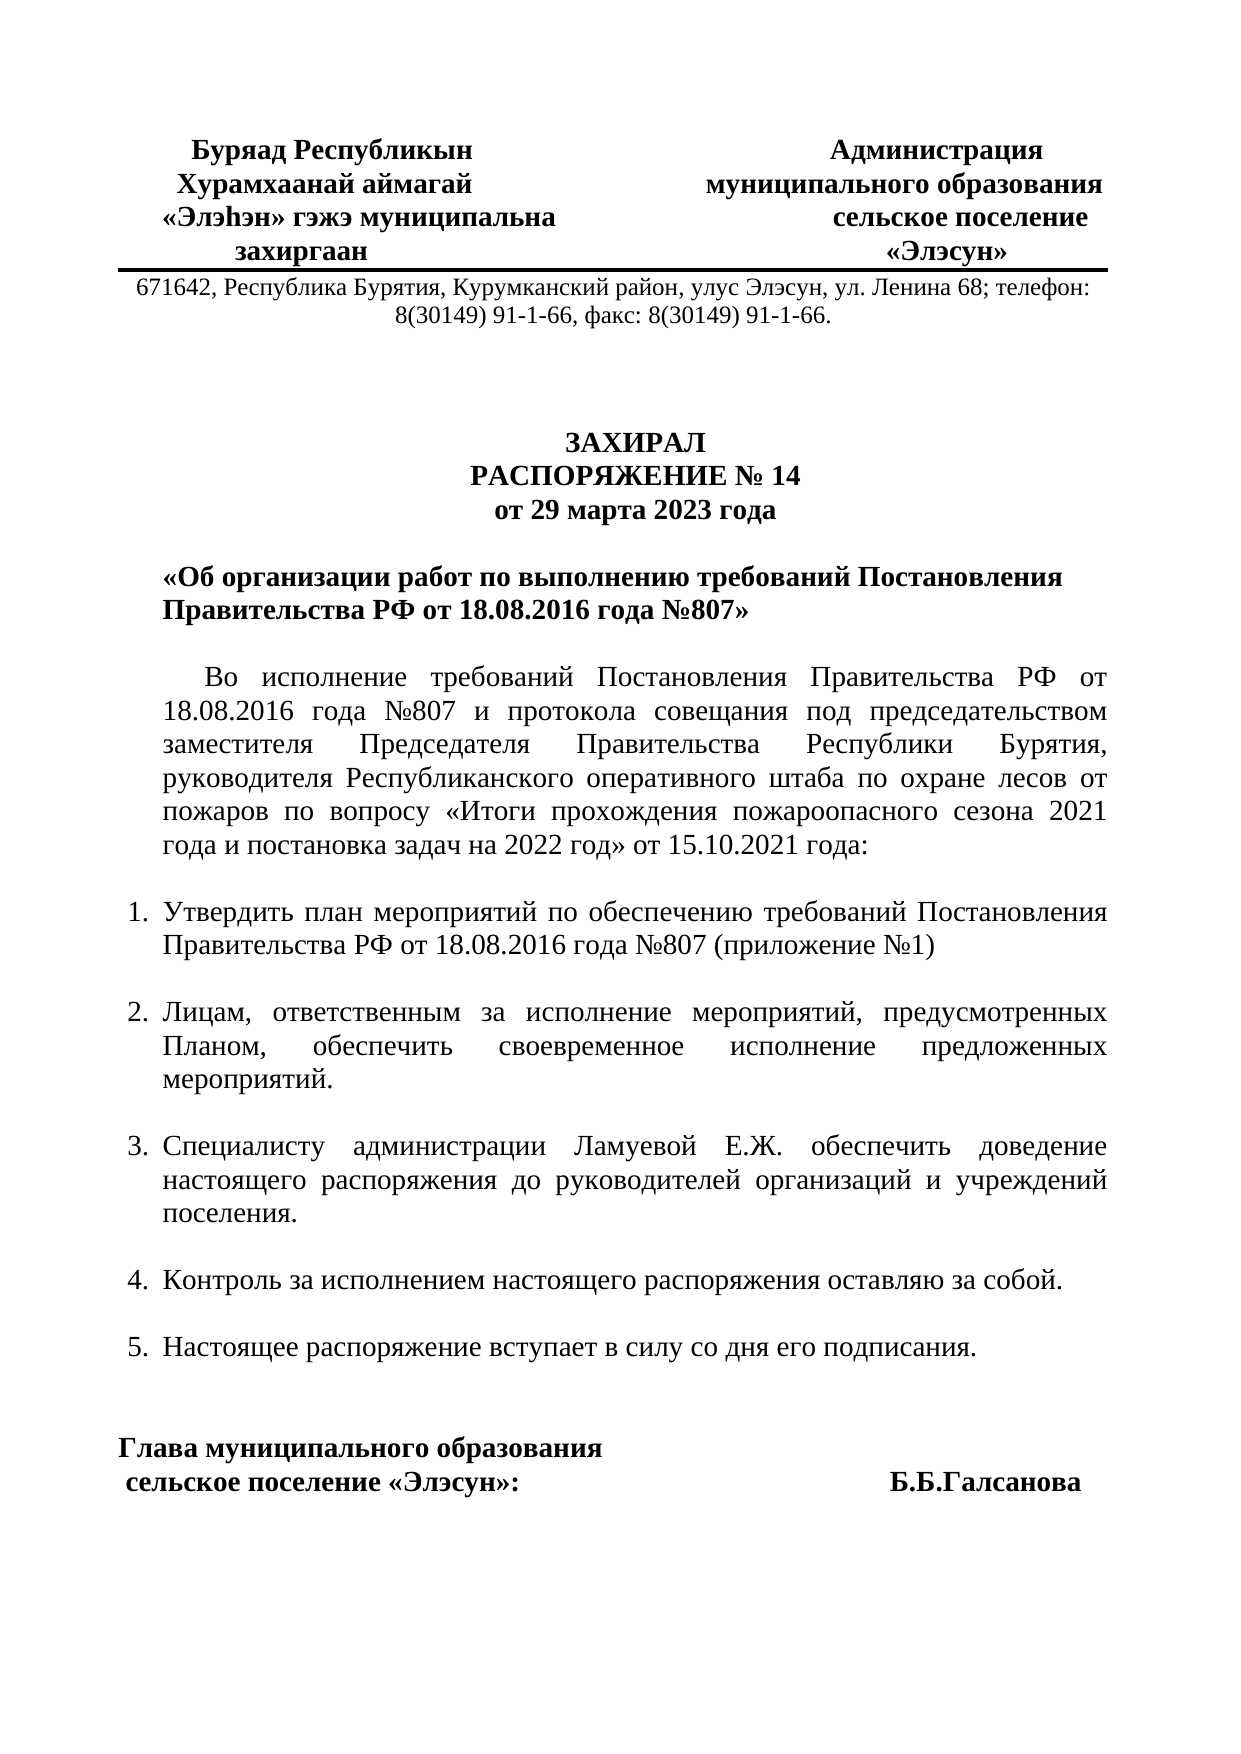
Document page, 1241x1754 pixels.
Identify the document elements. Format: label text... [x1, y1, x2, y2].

list Контроль за исполнением настоящего распоряжения оставляю за собой. [127, 1262, 1108, 1296]
text РАСПОРЯЖЕНИЕ № 14 от 29 марта 2023 года [162, 458, 1108, 526]
text «Об организации работ по выполнению требований Постановления Правительства РФ от 18.08.2016 года №807» [162, 559, 1108, 626]
list Настоящее распоряжение вступает в силу со дня его подписания. [127, 1329, 1108, 1363]
text Глава муниципального образования [118, 1430, 1108, 1464]
text Во исполнение требований Постановления Правительства РФ от 18.08.2016 года №807 и протокола совещания под председательством заместителя Председателя Правительства Республики Бурятия, руководителя Республиканского оперативного штаба по охране лесов от пожаров по вопросу «Итоги прохождения пожароопасного сезона 2021 года и постановка задач на 2022 год» от 15.10.2021 года: [162, 659, 1108, 861]
text сельское поселение «Элэсун»: Б.Б.Галсанова [118, 1464, 1108, 1497]
list Утвердить план мероприятий по обеспечению требований Постановления Правительства РФ от 18.08.2016 года №807 (приложение №1) [127, 894, 1108, 961]
text «Элэhэн» гэжэ муниципальна сельское поселение [118, 199, 1108, 233]
text Хурамхаанай аймагай муниципального образования [118, 166, 1108, 199]
text 671642, Республика Бурятия, Курумканский район, улус Элэсун, ул. Ленина 68; телефон: 8(30149) 91-1-66, факс: 8(30149) 91-1-66. [118, 272, 1108, 329]
list Специалисту администрации Ламуевой Е.Ж. обеспечить доведение настоящего распоряжения до руководителей организаций и учреждений поселения. [127, 1128, 1108, 1229]
text захиргаан «Элэсун» [118, 233, 1108, 268]
text Буряад Республикын Администрация [118, 132, 1108, 166]
list Лицам, ответственным за исполнение мероприятий, предусмотренных Планом, обеспечить своевременное исполнение предложенных мероприятий. [127, 994, 1108, 1095]
text ЗАХИРАЛ [162, 425, 1108, 458]
